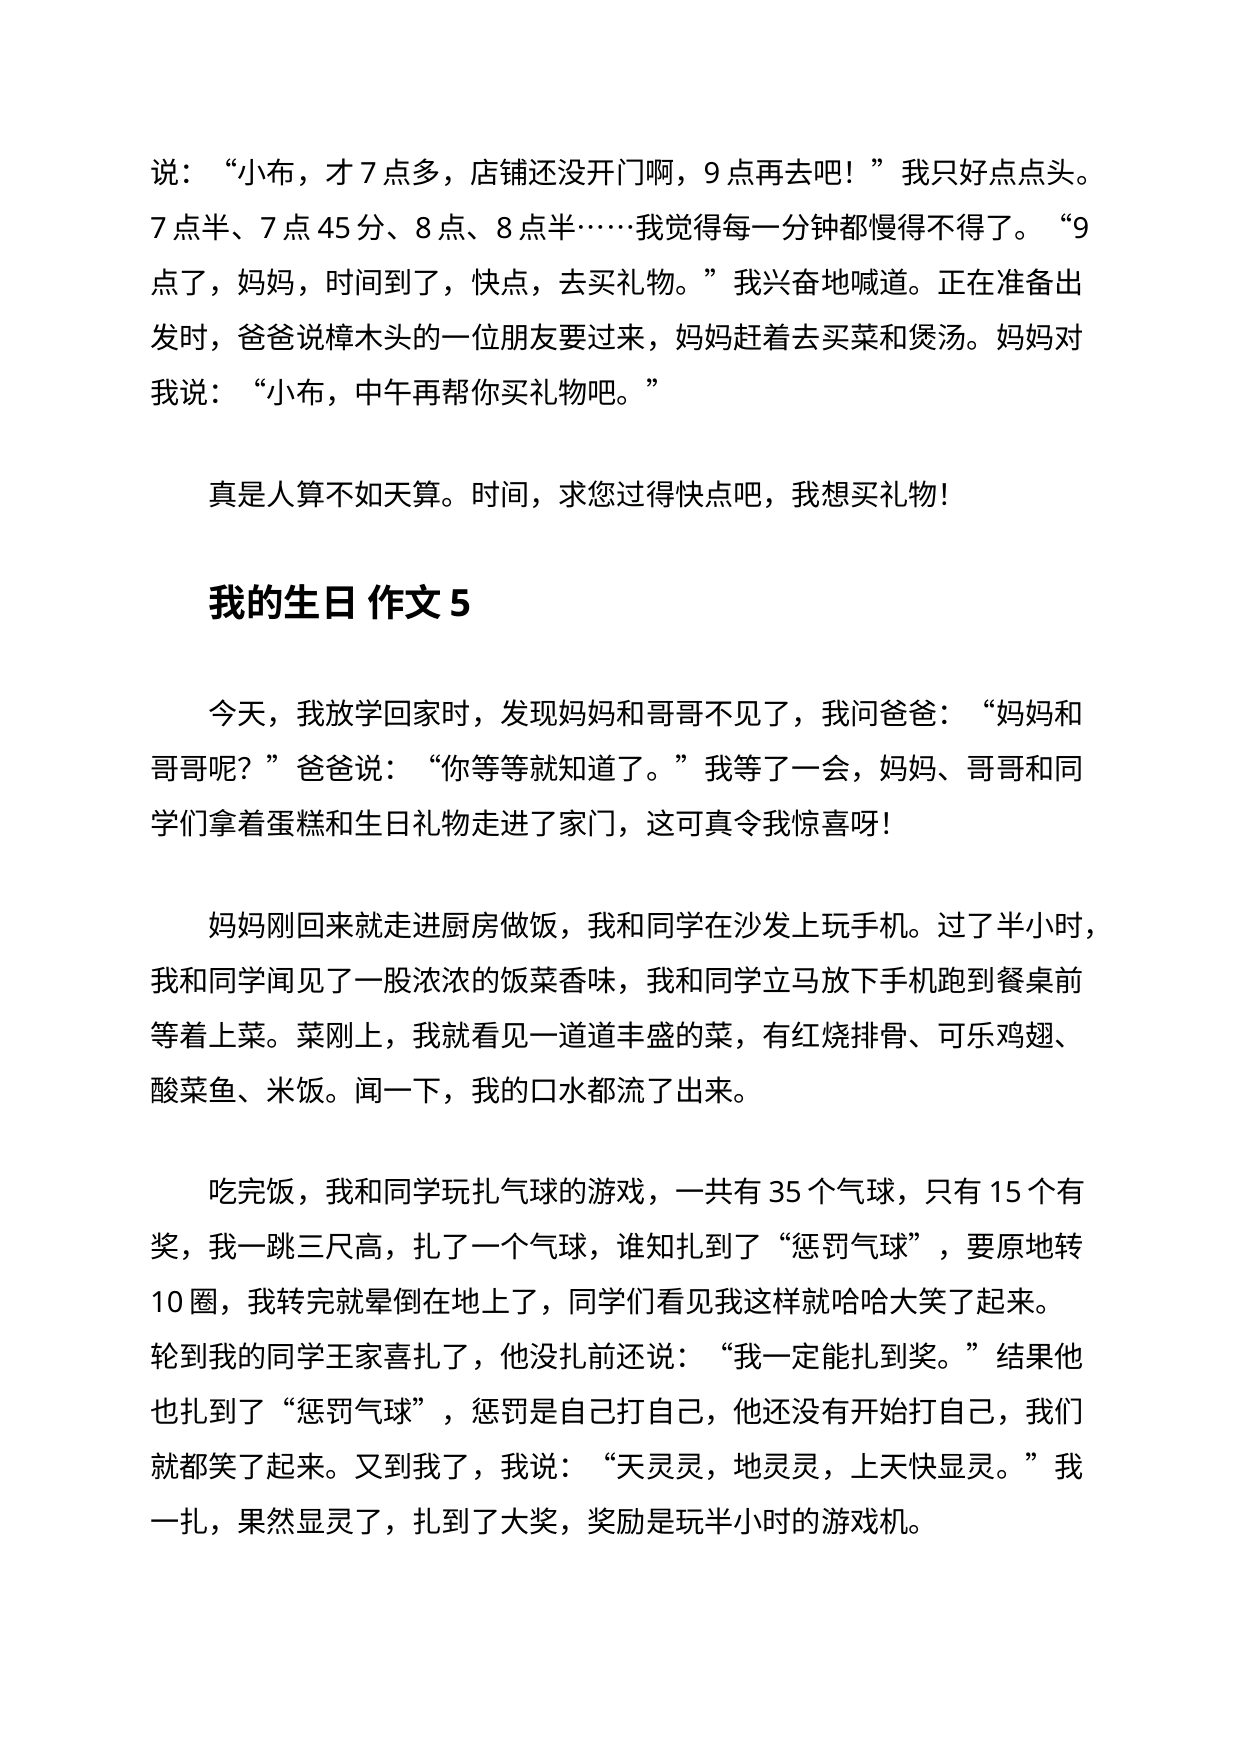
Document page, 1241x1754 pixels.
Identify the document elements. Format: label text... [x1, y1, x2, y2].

text 今天，我放学回家时，发现妈妈和哥哥不见了，我问爸爸：“妈妈和哥哥呢？”爸爸说：“你等等就知道了。”我等了一会，妈妈、哥哥和同学们拿着蛋糕和生日礼物走进了家门，这可真令我惊喜呀！ [150, 691, 1090, 843]
text 吃完饭，我和同学玩扎气球的游戏，一共有35个气球，只有15个有奖，我一跳三尺高，扎了一个气球，谁知扎到了“惩罚气球”，要原地转10圈，我转完就晕倒在地上了，同学们看见我这样就哈哈大笑了起来。轮到我的同学王家喜扎了，他没扎前还说：“我一定能扎到奖。”结果他也扎到了“惩罚气球”，惩罚是自己打自己，他还没有开始打自己，我们就都笑了起来。又到我了，我说：“天灵灵，地灵灵，上天快显灵。”我一扎，果然显灵了，扎到了大奖，奖励是玩半小时的游戏机。 [150, 1169, 1090, 1541]
text 妈妈刚回来就走进厨房做饭，我和同学在沙发上玩手机。过了半小时，我和同学闻见了一股浓浓的饭菜香味，我和同学立马放下手机跑到餐桌前等着上菜。菜刚上，我就看见一道道丰盛的菜，有红烧排骨、可乐鸡翅、酸菜鱼、米饭。闻一下，我的口水都流了出来。 [150, 902, 1090, 1109]
text 真是人算不如天算。时间，求您过得快点吧，我想买礼物！ [150, 472, 1090, 514]
text 我的生日 作文5 [150, 573, 1090, 628]
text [150, 150, 1090, 412]
